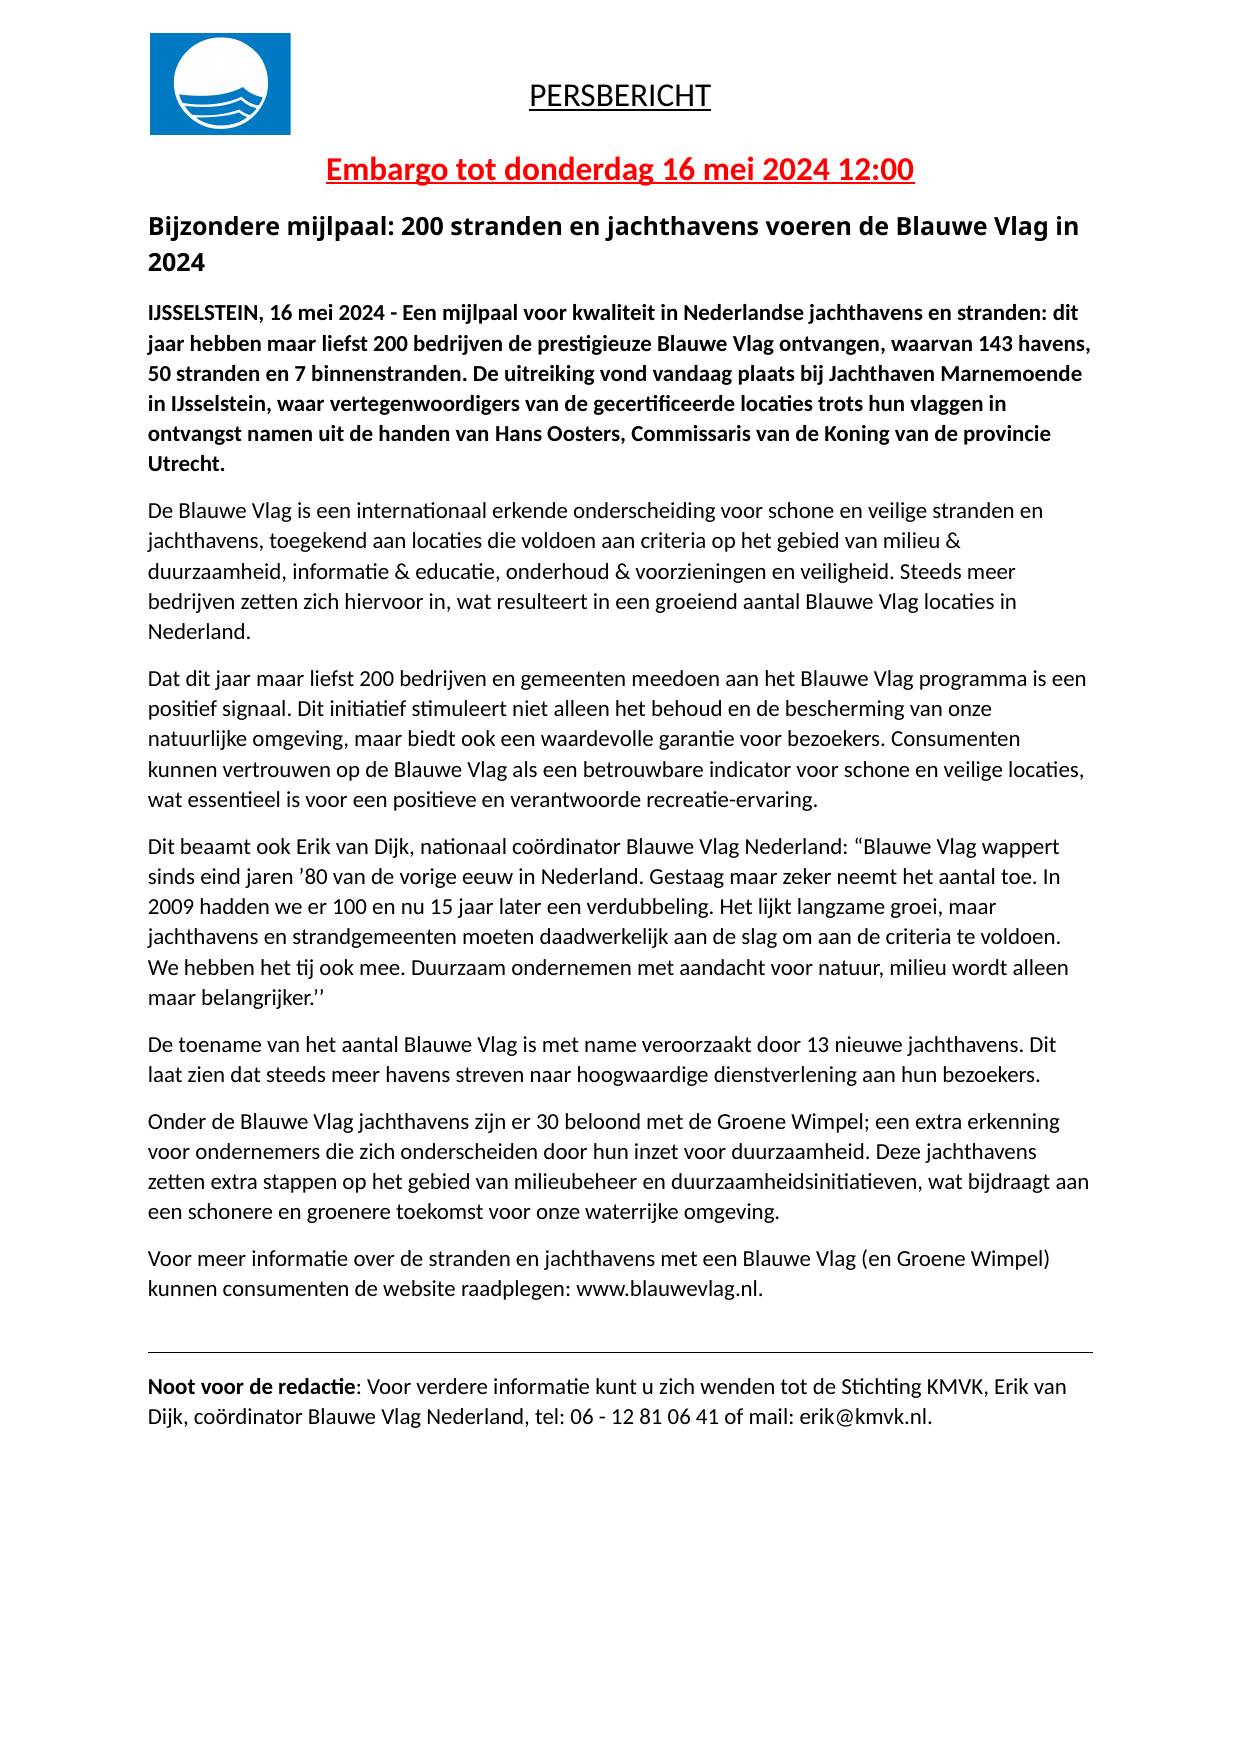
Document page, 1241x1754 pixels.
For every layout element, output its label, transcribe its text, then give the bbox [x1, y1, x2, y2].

text Dit beaamt ook Erik van Dijk, nationaal coördinator Blauwe Vlag Nederland: “Blauwe Vlag wappert sinds eind jaren ’80 van de vorige eeuw in Nederland. Gestaag maar zeker neemt het aantal toe. In 2009 hadden we er 100 en nu 15 jaar later een verdubbeling. Het lijkt langzame groei, maar jachthavens en strandgemeenten moeten daadwerkelijk aan de slag om aan de criteria te voldoen. We hebben het tij ook mee. Duurzaam ondernemen met aandacht voor natuur, milieu wordt alleen maar belangrijker.’’ [148, 832, 1093, 1011]
text Embargo tot donderdag 16 mei 2024 12:00 [148, 148, 1093, 188]
text De toename van het aantal Blauwe Vlag is met name veroorzaakt door 13 nieuwe jachthavens. Dit laat zien dat steeds meer havens streven naar hoogwaardige dienstverlening aan hun bezoekers. [148, 1030, 1093, 1088]
text Onder de Blauwe Vlag jachthavens zijn er 30 beloond met de Groene Wimpel; een extra erkenning voor ondernemers die zich onderscheiden door hun inzet voor duurzaamheid. Deze jachthavens zetten extra stappen op het gebied van milieubeheer en duurzaamheidsinitiatieven, wat bijdraagt aan een schonere en groenere toekomst voor onze waterrijke omgeving. [148, 1107, 1093, 1225]
picture [150, 33, 291, 135]
text Dat dit jaar maar liefst 200 bedrijven en gemeenten meedoen aan het Blauwe Vlag programma is een positief signaal. Dit initiatief stimuleert niet alleen het behoud en de bescherming van onze natuurlijke omgeving, maar biedt ook een waardevolle garantie voor bezoekers. Consumenten kunnen vertrouwen op de Blauwe Vlag als een betrouwbare indicator voor schone en veilige locaties, wat essentieel is voor een positieve en verantwoorde recreatie-ervaring. [148, 664, 1093, 813]
text Noot voor de redactie: Voor verdere informatie kunt u zich wenden tot de Stichting KMVK, Erik van Dijk, coördinator Blauwe Vlag Nederland, tel: 06 - 12 81 06 41 of mail: erik@kmvk.nl. [148, 1372, 1093, 1430]
text IJSSELSTEIN, 16 mei 2024 - Een mijlpaal voor kwaliteit in Nederlandse jachthavens en stranden: dit jaar hebben maar liefst 200 bedrijven de prestigieuze Blauwe Vlag ontvangen, waarvan 143 havens, 50 stranden en 7 binnenstranden. De uitreiking vond vandaag plaats bij Jachthaven Marnemoende in IJsselstein, waar vertegenwoordigers van de gecertificeerde locaties trots hun vlaggen in ontvangst namen uit de handen van Hans Oosters, Commissaris van de Koning van de provincie Utrecht. [148, 298, 1093, 477]
text De Blauwe Vlag is een internationaal erkende onderscheiding voor schone en veilige stranden en jachthavens, toegekend aan locaties die voldoen aan criteria op het gebied van milieu & duurzaamheid, informatie & educatie, onderhoud & voorzieningen en veiligheid. Steeds meer bedrijven zetten zich hiervoor in, wat resulteert in een groeiend aantal Blauwe Vlag locaties in Nederland. [148, 496, 1093, 645]
text Voor meer informatie over de stranden en jachthavens met een Blauwe Vlag (en Groene Wimpel) kunnen consumenten de website raadplegen: www.blauwevlag.nl. [148, 1244, 1093, 1302]
text Bijzondere mijlpaal: 200 stranden en jachthavens voeren de Blauwe Vlag in 2024 [148, 208, 1093, 279]
